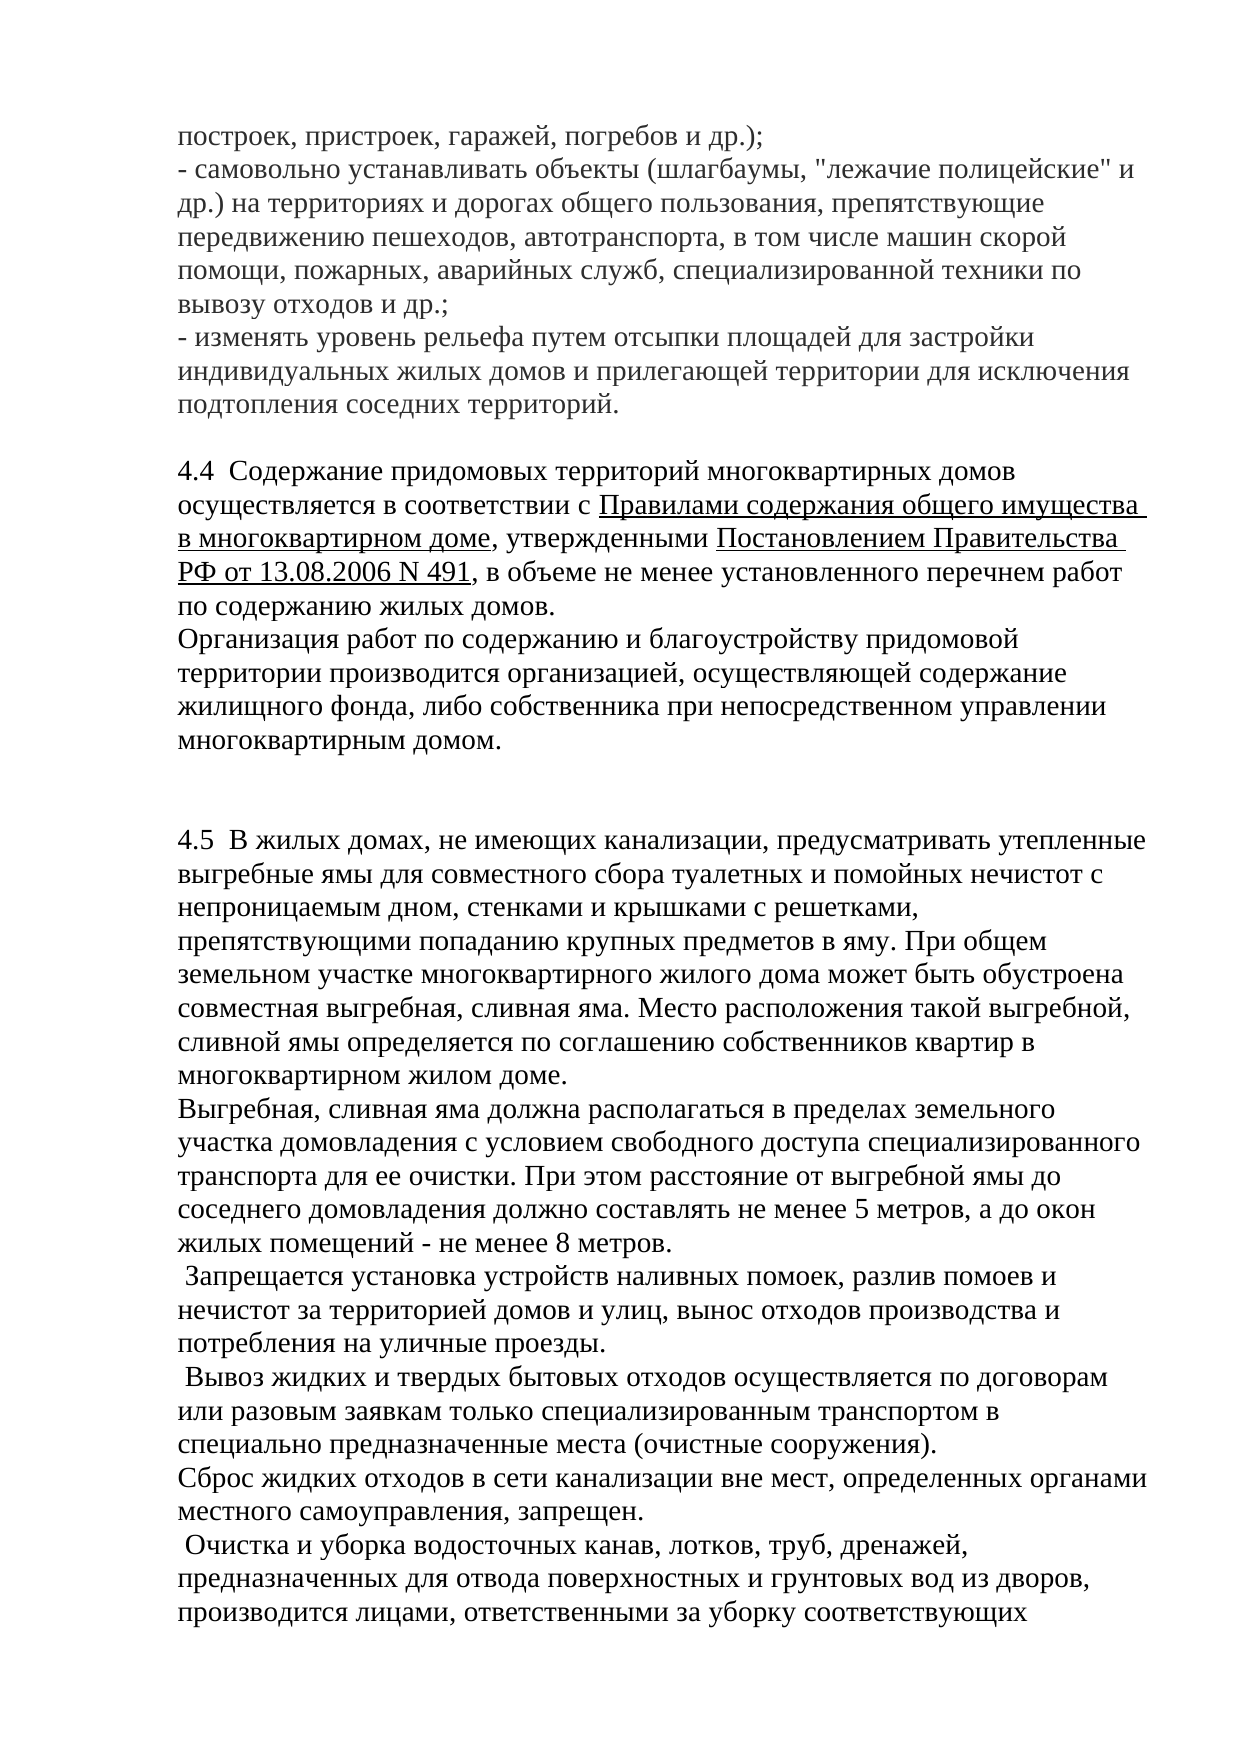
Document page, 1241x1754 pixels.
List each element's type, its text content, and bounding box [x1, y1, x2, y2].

text 4.4 Содержание придомовых территорий многоквартирных домов осуществляется в соответствии с Правилами содержания общего имущества в многоквартирном доме, утвержденными Постановлением Правительства РФ от 13.08.2006 N 491, в объеме не менее установленного перечнем работ по содержанию жилых домов. Организация работ по содержанию и благоустройству придомовой территории производится организацией, осуществляющей содержание жилищного фонда, либо собственника при непосредственном управлении многоквартирным домом. [177, 453, 1152, 755]
